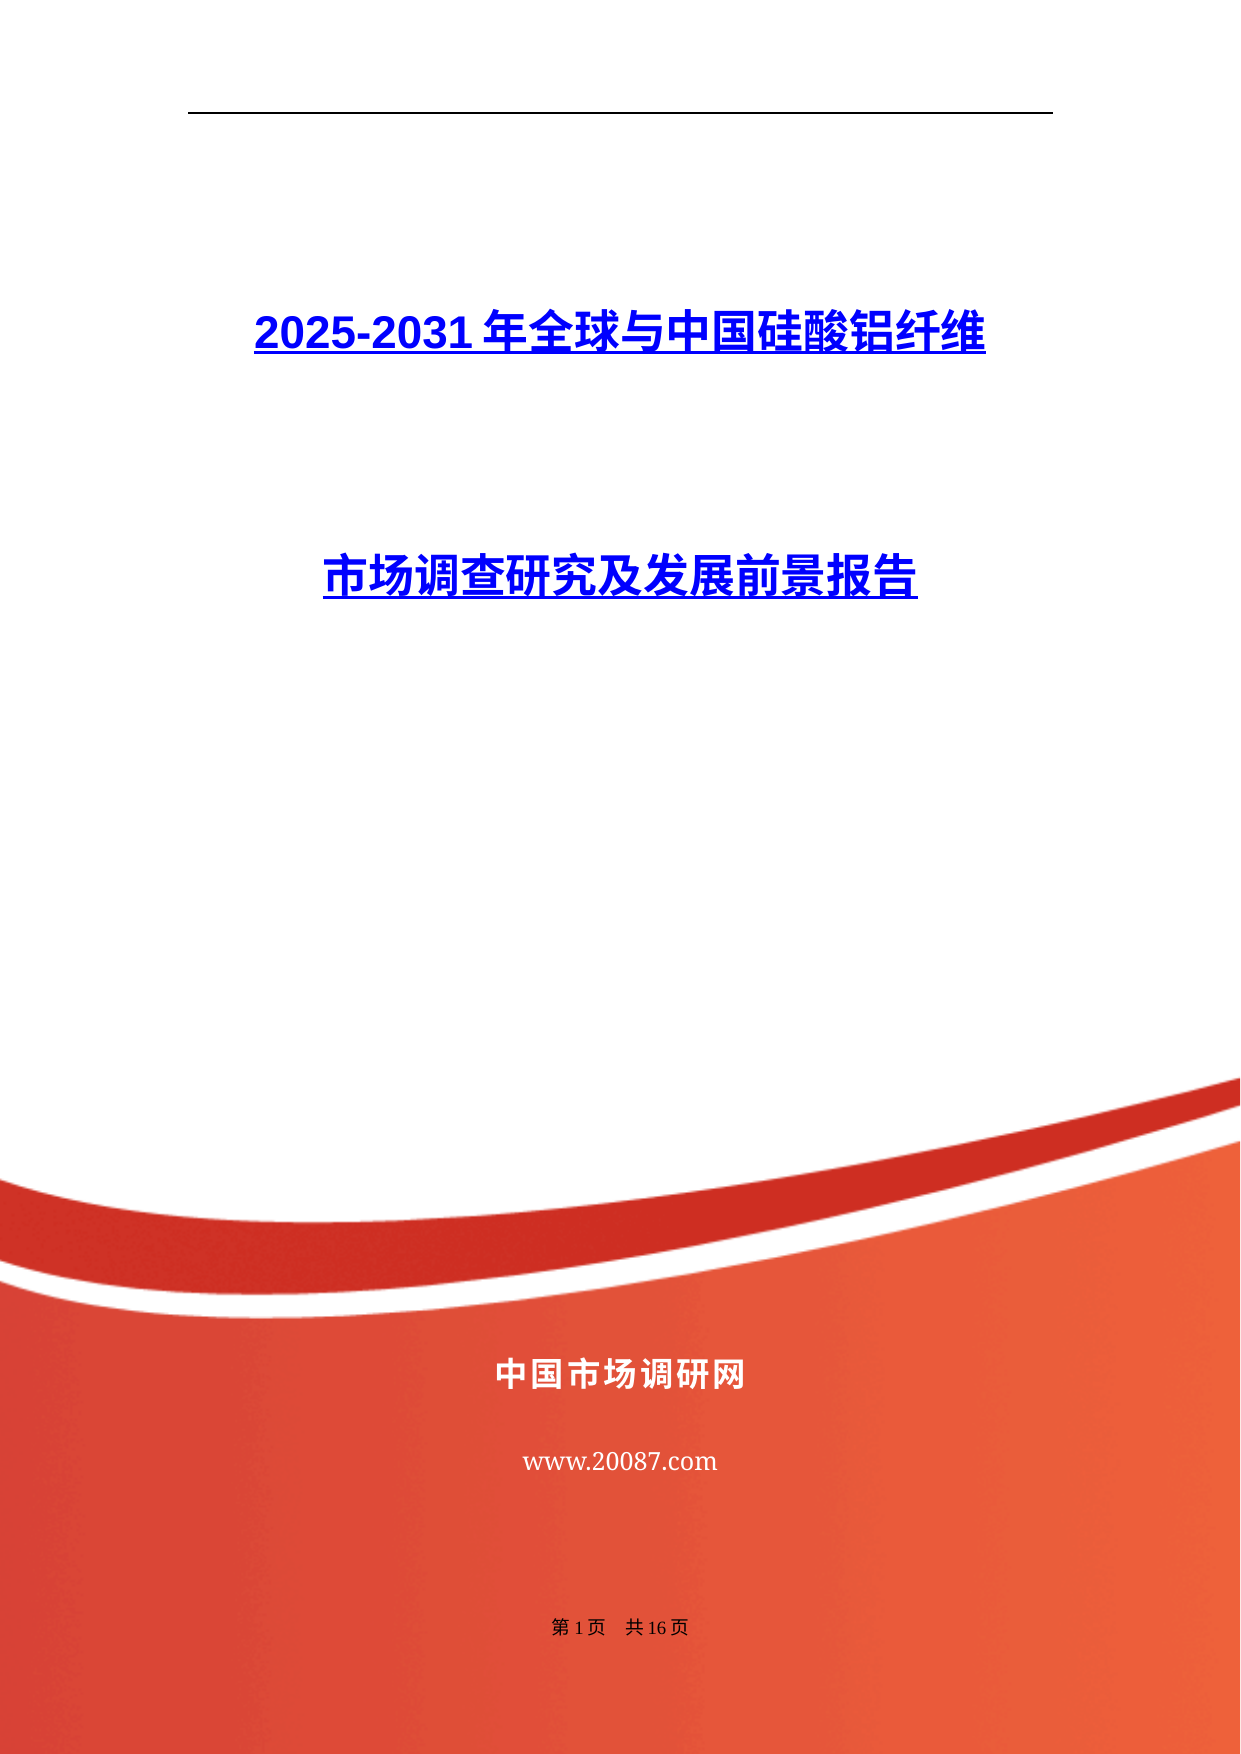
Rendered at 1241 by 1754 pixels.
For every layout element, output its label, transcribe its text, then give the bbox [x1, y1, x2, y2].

subtitle 中国市场调研网 [187, 1339, 1053, 1404]
table_header 2025-2031年全球与中国硅酸铝纤维市场调查研究及发展前景报告 [188, 207, 1053, 773]
text www.20087.com [187, 1428, 1053, 1493]
picture [0, 1006, 1241, 1754]
